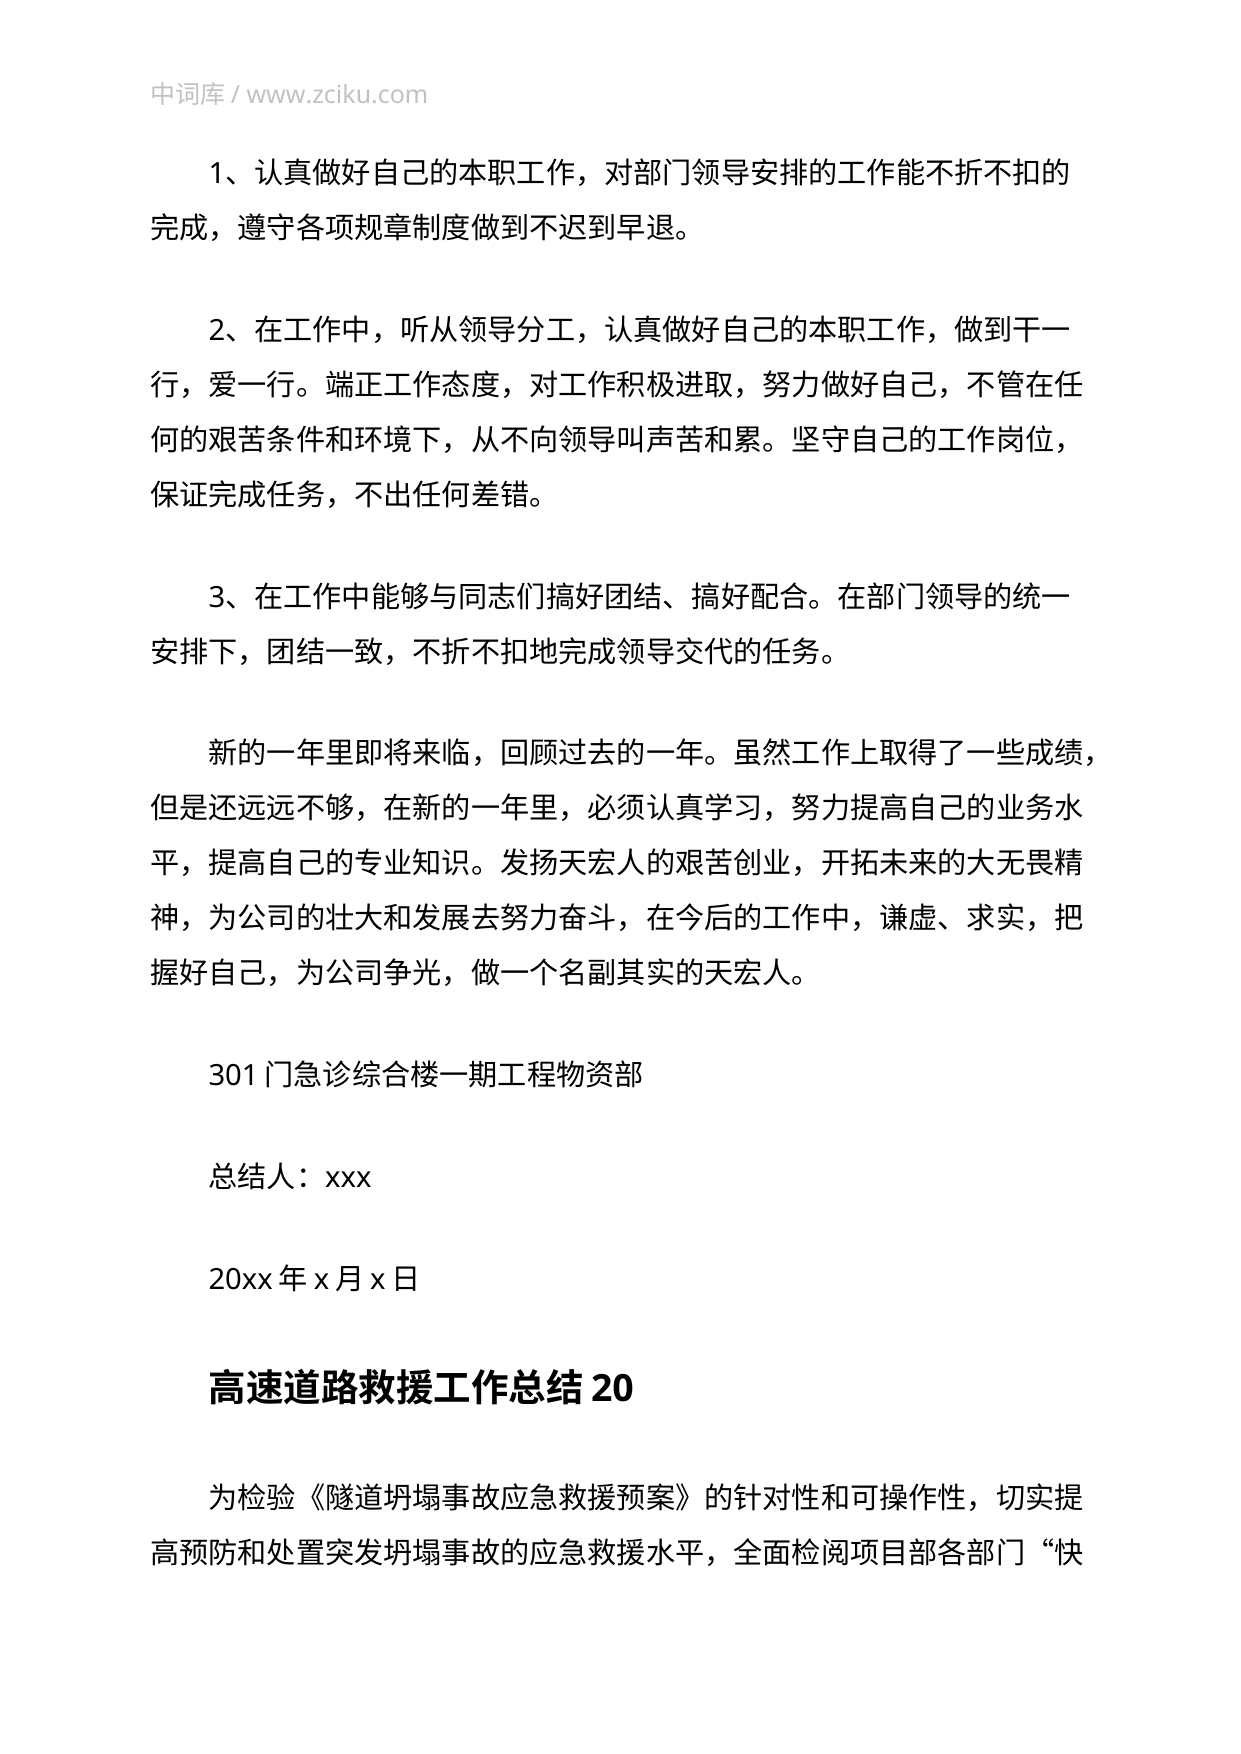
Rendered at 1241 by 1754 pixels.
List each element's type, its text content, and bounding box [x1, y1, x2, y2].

text 301门急诊综合楼一期工程物资部 [150, 1051, 1090, 1094]
text 1、认真做好自己的本职工作，对部门领导安排的工作能不折不扣的完成，遵守各项规章制度做到不迟到早退。 [150, 150, 1090, 247]
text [150, 1475, 1090, 1572]
text 总结人：xxx [150, 1153, 1090, 1196]
text 高速道路救援工作总结20 [150, 1357, 1090, 1412]
text 3、在工作中能够与同志们搞好团结、搞好配合。在部门领导的统一安排下，团结一致，不折不扣地完成领导交代的任务。 [150, 573, 1090, 671]
text 20xx年x月x日 [150, 1255, 1090, 1298]
text 新的一年里即将来临，回顾过去的一年。虽然工作上取得了一些成绩，但是还远远不够，在新的一年里，必须认真学习，努力提高自己的业务水平，提高自己的专业知识。发扬天宏人的艰苦创业，开拓未来的大无畏精神，为公司的壮大和发展去努力奋斗，在今后的工作中，谦虚、求实，把握好自己，为公司争光，做一个名副其实的天宏人。 [150, 730, 1090, 992]
text 2、在工作中，听从领导分工，认真做好自己的本职工作，做到干一行，爱一行。端正工作态度，对工作积极进取，努力做好自己，不管在任何的艰苦条件和环境下，从不向领导叫声苦和累。坚守自己的工作岗位，保证完成任务，不出任何差错。 [150, 307, 1090, 514]
